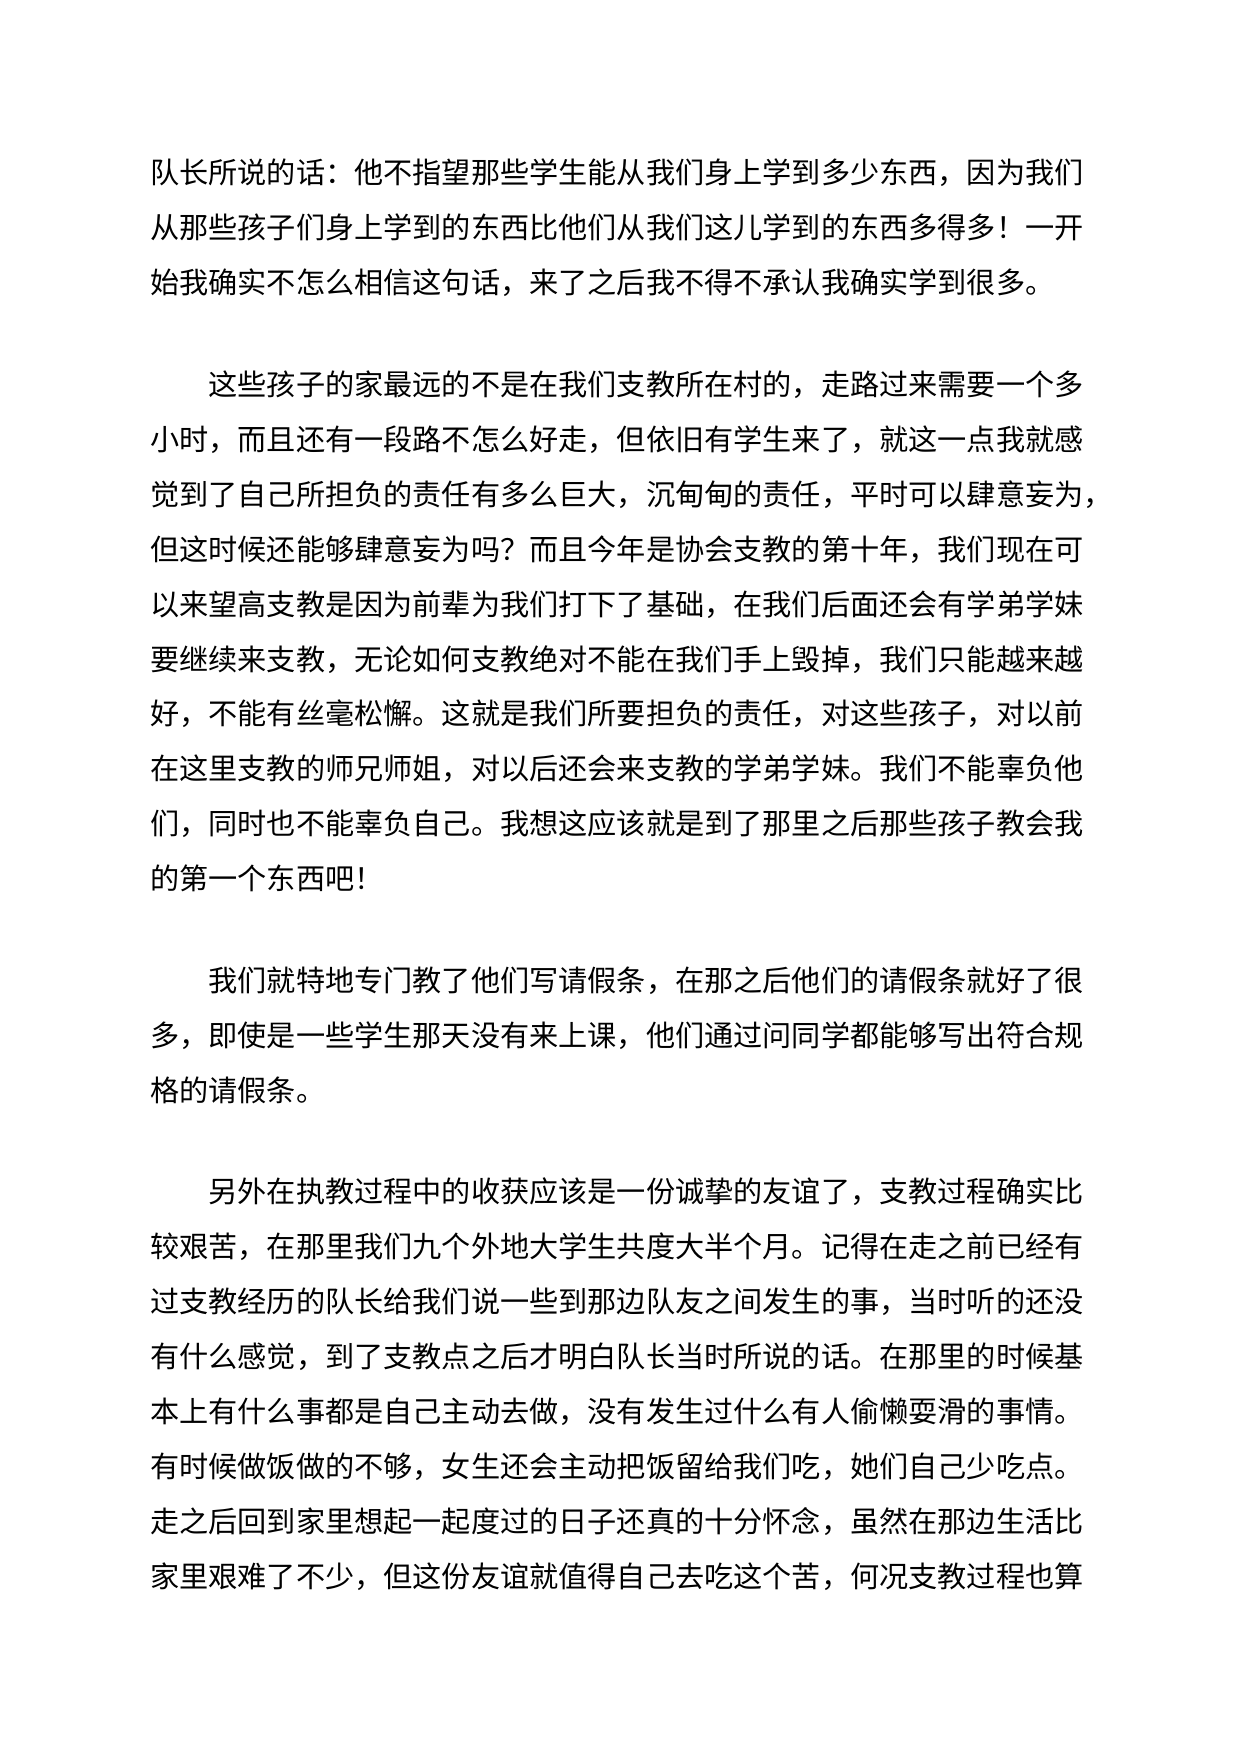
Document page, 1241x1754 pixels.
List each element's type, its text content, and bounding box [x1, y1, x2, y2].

text 我们就特地专门教了他们写请假条，在那之后他们的请假条就好了很多，即使是一些学生那天没有来上课，他们通过问同学都能够写出符合规格的请假条。 [150, 957, 1090, 1109]
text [150, 150, 1090, 302]
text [150, 1169, 1090, 1596]
text 这些孩子的家最远的不是在我们支教所在村的，走路过来需要一个多小时，而且还有一段路不怎么好走，但依旧有学生来了，就这一点我就感觉到了自己所担负的责任有多么巨大，沉甸甸的责任，平时可以肆意妄为，但这时候还能够肆意妄为吗？而且今年是协会支教的第十年，我们现在可以来望高支教是因为前辈为我们打下了基础，在我们后面还会有学弟学妹要继续来支教，无论如何支教绝对不能在我们手上毁掉，我们只能越来越好，不能有丝毫松懈。这就是我们所要担负的责任，对这些孩子，对以前在这里支教的师兄师姐，对以后还会来支教的学弟学妹。我们不能辜负他们，同时也不能辜负自己。我想这应该就是到了那里之后那些孩子教会我的第一个东西吧！ [150, 362, 1090, 898]
